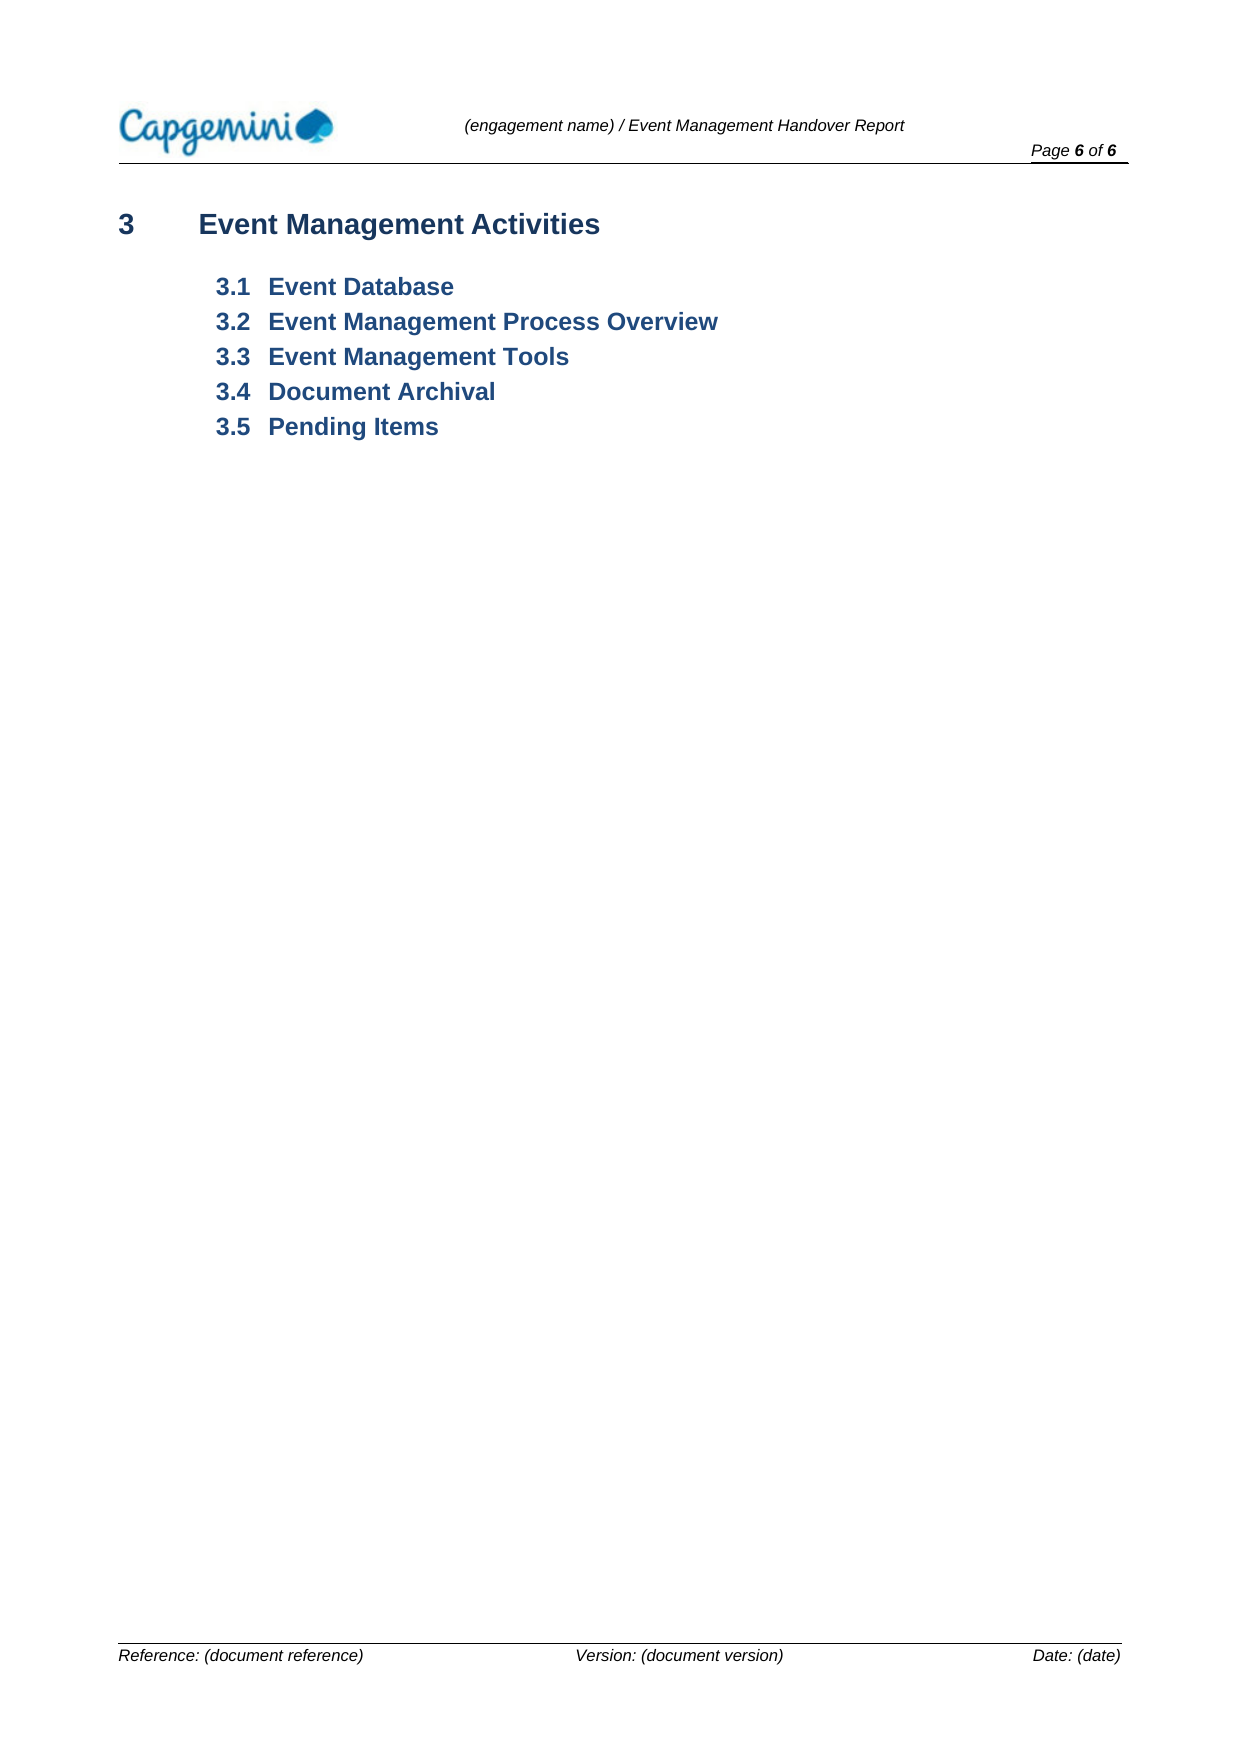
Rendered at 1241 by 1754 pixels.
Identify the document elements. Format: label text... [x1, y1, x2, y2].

subtitle Event Management Activities [118, 207, 1122, 241]
subtitle 3.4 Document Archival [216, 377, 1122, 406]
subtitle 3.2 Event Management Process Overview [216, 307, 1122, 336]
subtitle 3.5 Pending Items [216, 412, 1122, 441]
subtitle 3.3 Event Management Tools [216, 342, 1122, 371]
picture [118, 101, 338, 158]
subtitle 3.1 Event Database [216, 272, 1122, 301]
